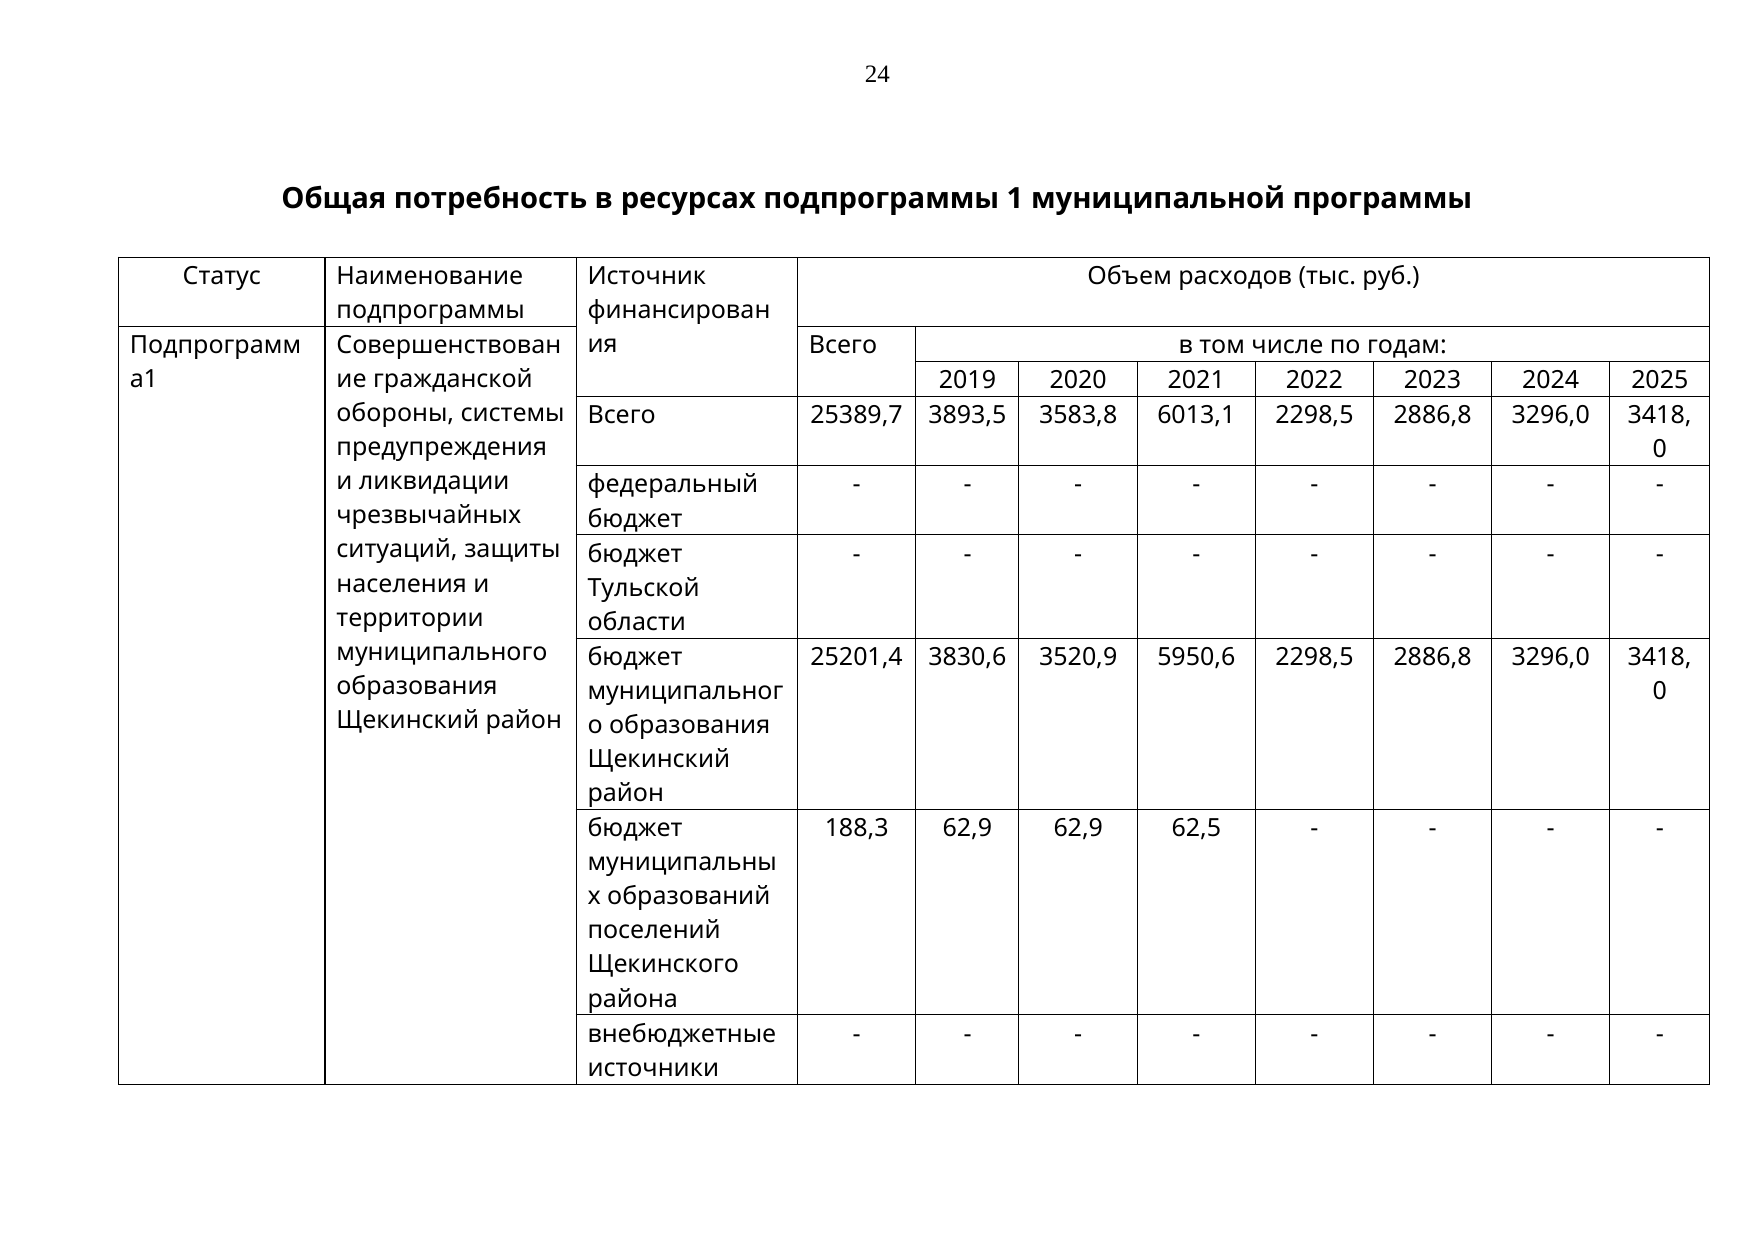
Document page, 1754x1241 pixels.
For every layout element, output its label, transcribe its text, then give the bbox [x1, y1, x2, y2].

table_cell 3418,0 [1610, 639, 1709, 809]
table_cell - [916, 1015, 1018, 1083]
table_cell 2298,5 [1256, 639, 1373, 809]
table_cell 62,9 [1019, 810, 1137, 1014]
table_cell - [1019, 466, 1137, 534]
table_cell 3520,9 [1019, 639, 1137, 809]
table_cell бюджет Тульской области [577, 535, 797, 637]
table_cell - [1256, 466, 1373, 534]
table_header Источник финансирования [577, 258, 797, 396]
table_cell внебюджетные источники [577, 1015, 797, 1083]
table_cell 6013,1 [1138, 397, 1255, 465]
table_cell 25389,7 [798, 397, 915, 465]
table_header Объем расходов (тыс. руб.) [798, 258, 1709, 326]
table_cell - [798, 1015, 915, 1083]
table_cell 2024 [1492, 362, 1609, 396]
table_cell 62,5 [1138, 810, 1255, 1014]
table_cell Всего [798, 327, 915, 396]
table_cell - [916, 466, 1018, 534]
table_cell Всего [577, 397, 797, 465]
table_cell 2021 [1138, 362, 1255, 396]
table_cell - [1492, 810, 1609, 1014]
table_cell 2886,8 [1374, 397, 1491, 465]
table_cell 188,3 [798, 810, 915, 1014]
table_cell 2298,5 [1256, 397, 1373, 465]
table_cell - [798, 466, 915, 534]
table_cell 2019 [916, 362, 1018, 396]
table_cell - [798, 535, 915, 637]
table_cell 3296,0 [1492, 639, 1609, 809]
table_cell - [1256, 810, 1373, 1014]
table_header Наименование подпрограммы [326, 258, 576, 326]
table_cell в том числе по годам: [916, 327, 1709, 361]
table_cell 3893,5 [916, 397, 1018, 465]
table_cell - [1019, 1015, 1137, 1083]
table_cell 62,9 [916, 810, 1018, 1014]
text Общая потребность в ресурсах подпрограммы 1 муниципальной программы [118, 177, 1636, 217]
table_cell 3296,0 [1492, 397, 1609, 465]
table_cell 2020 [1019, 362, 1137, 396]
table_cell - [1256, 1015, 1373, 1083]
table_cell - [1138, 535, 1255, 637]
table_cell 2022 [1256, 362, 1373, 396]
table_cell - [1256, 535, 1373, 637]
table_cell Совершенствование гражданской обороны, системы предупреждения и ликвидации чрезвычайных ситуаций, защиты населения и территории муниципального образования Щекинский район [326, 327, 576, 1083]
table_cell - [1610, 535, 1709, 637]
table_cell - [1492, 466, 1609, 534]
table_cell бюджет муниципальных образований поселений Щекинского района [577, 810, 797, 1014]
table_cell - [1138, 466, 1255, 534]
table_cell 2025 [1610, 362, 1709, 396]
table_cell 2886,8 [1374, 639, 1491, 809]
table_cell - [1374, 1015, 1491, 1083]
table_cell - [1138, 1015, 1255, 1083]
table_cell федеральный бюджет [577, 466, 797, 534]
table_cell 2023 [1374, 362, 1491, 396]
table_cell - [1610, 466, 1709, 534]
table_header Статус [119, 258, 324, 326]
table_cell - [1492, 535, 1609, 637]
table_cell - [1374, 535, 1491, 637]
table_cell - [1492, 1015, 1609, 1083]
table_cell 3418,0 [1610, 397, 1709, 465]
table_cell 5950,6 [1138, 639, 1255, 809]
table_cell - [916, 535, 1018, 637]
table_cell - [1610, 1015, 1709, 1083]
table_cell 25201,4 [798, 639, 915, 809]
table_cell - [1374, 810, 1491, 1014]
table_cell - [1374, 466, 1491, 534]
table_cell - [1610, 810, 1709, 1014]
table_cell 3830,6 [916, 639, 1018, 809]
table_cell - [1019, 535, 1137, 637]
table_cell Подпрограмма1 [119, 327, 324, 1083]
table_cell бюджет муниципального образования Щекинский район [577, 639, 797, 809]
table_cell 3583,8 [1019, 397, 1137, 465]
